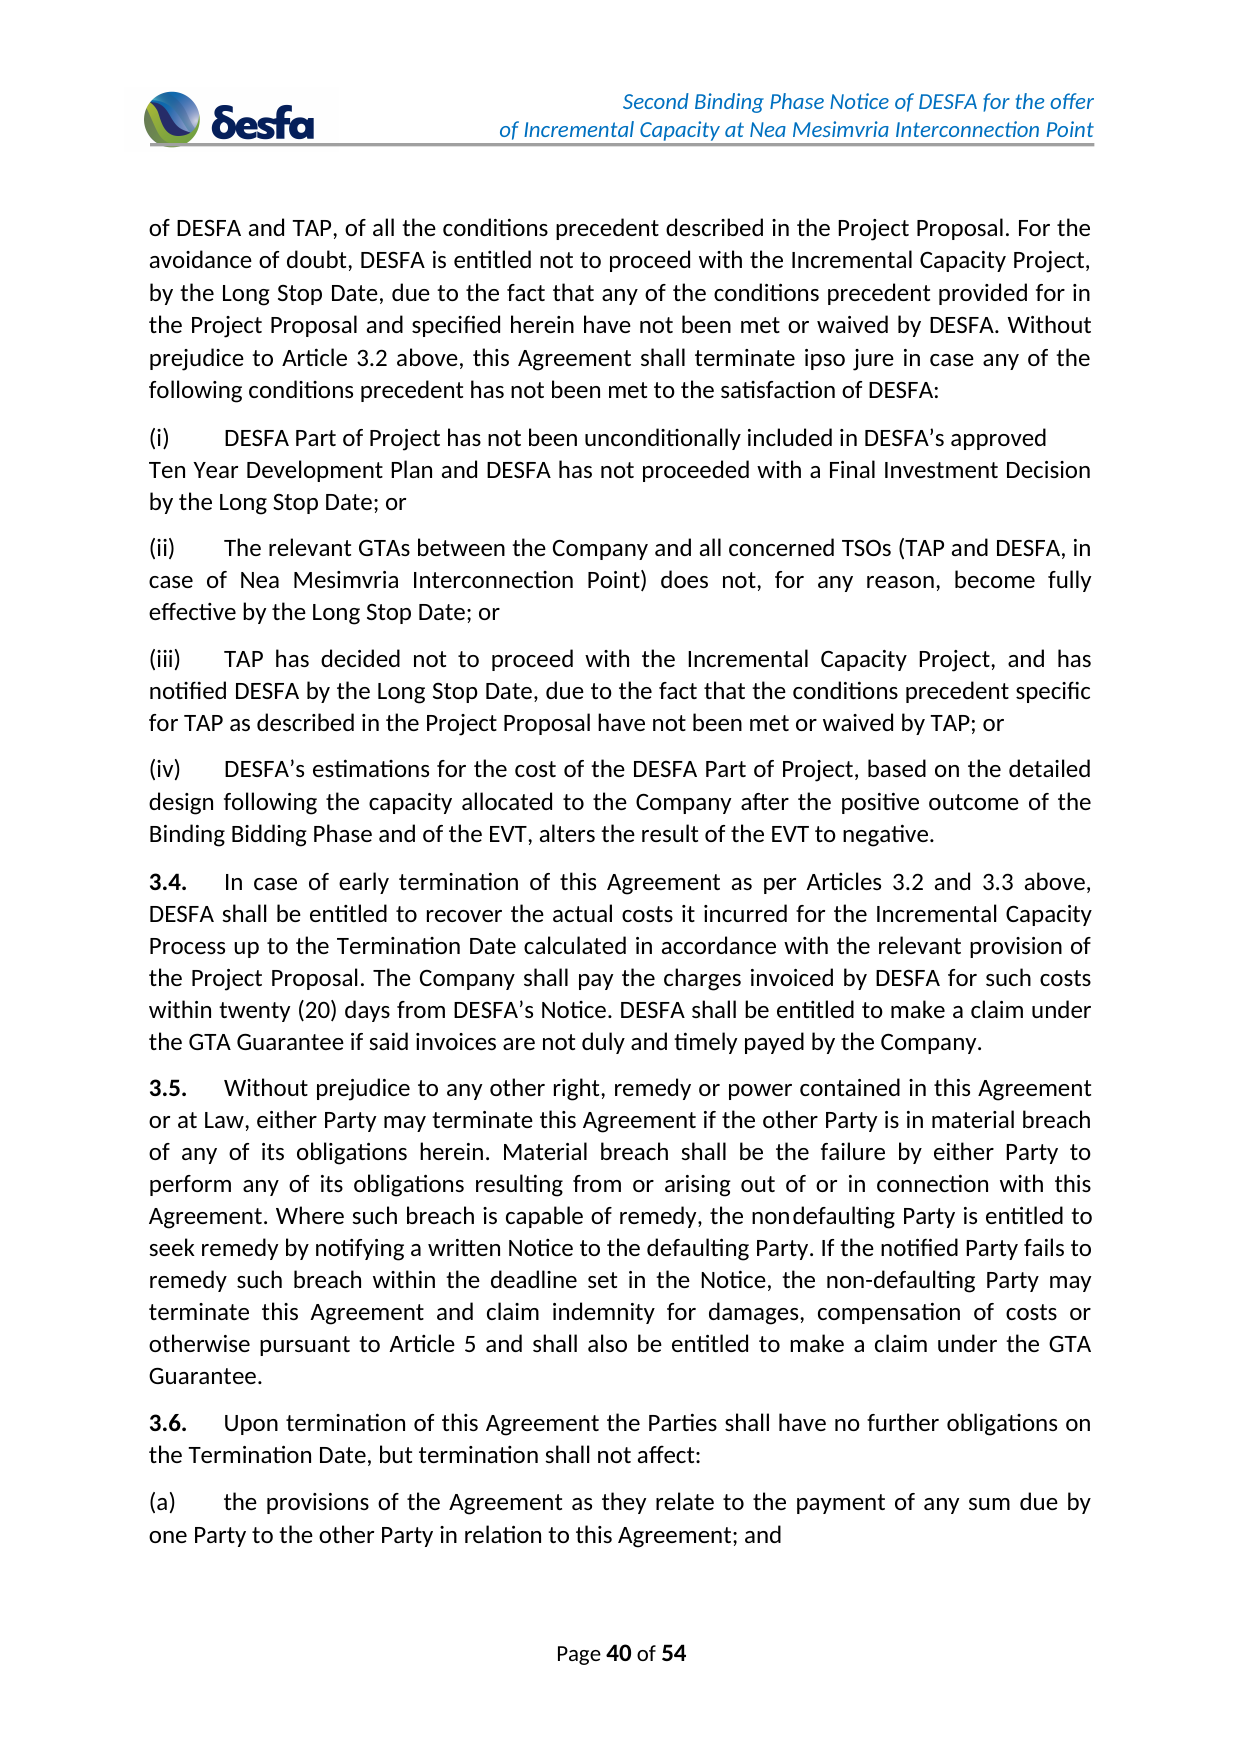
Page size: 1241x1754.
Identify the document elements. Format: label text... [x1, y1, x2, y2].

list The relevant GTAs between the Company and all concerned TSOs (TAP and DESFA, in case of Nea Mesimvria Interconnection Point) does not, for any reason, become fully effective by the Long Stop Date; or [149, 532, 1093, 627]
text Ten Year Development Plan and DESFA has not proceeded with a Final Investment Decision by the Long Stop Date; or [149, 454, 1093, 516]
list DESFA’s estimations for the cost of the DESFA Part of Project, based on the detailed design following the capacity allocated to the Company after the positive outcome of the Binding Bidding Phase and of the EVT, alters the result of the EVT to negative. [149, 753, 1093, 849]
list the provisions of the Agreement as they relate to the payment of any sum due by one Party to the other Party in relation to this Agreement; and [149, 1486, 1093, 1549]
list TAP has decided not to proceed with the Incremental Capacity Project, and has notified DESFA by the Long Stop Date, due to the fact that the conditions precedent specific for TAP as described in the Project Proposal have not been met or waived by TAP; or [149, 643, 1093, 737]
list In case of early termination of this Agreement as per Articles 3.2 and 3.3 above, DESFA shall be entitled to recover the actual costs it incurred for the Incremental Capacity Process up to the Termination Date calculated in accordance with the relevant provision of the Project Proposal. The Company shall pay the charges invoiced by DESFA for such costs within twenty (20) days from DESFA’s Notice. DESFA shall be entitled to make a claim under the GTA Guarantee if said invoices are not duly and timely payed by the Company. [149, 866, 1093, 1056]
list Without prejudice to any other right, remedy or power contained in this Agreement or at Law, either Party may terminate this Agreement if the other Party is in material breach of any of its obligations herein. Material breach shall be the failure by either Party to perform any of its obligations resulting from or arising out of or in connection with this Agreement. Where such breach is capable of remedy, the nondefaulting Party is entitled to seek remedy by notifying a written Notice to the defaulting Party. If the notified Party fails to remedy such breach within the deadline set in the Notice, the non-defaulting Party may terminate this Agreement and claim indemnity for damages, compensation of costs or otherwise pursuant to Article 5 and shall also be entitled to make a claim under the GTA Guarantee. [149, 1072, 1093, 1391]
list Upon termination of this Agreement the Parties shall have no further obligations on the Termination Date, but termination shall not affect: [149, 1407, 1093, 1470]
picture [123, 87, 339, 152]
list DESFA Part of Project has not been unconditionally included in DESFA’s approved [149, 422, 1093, 452]
